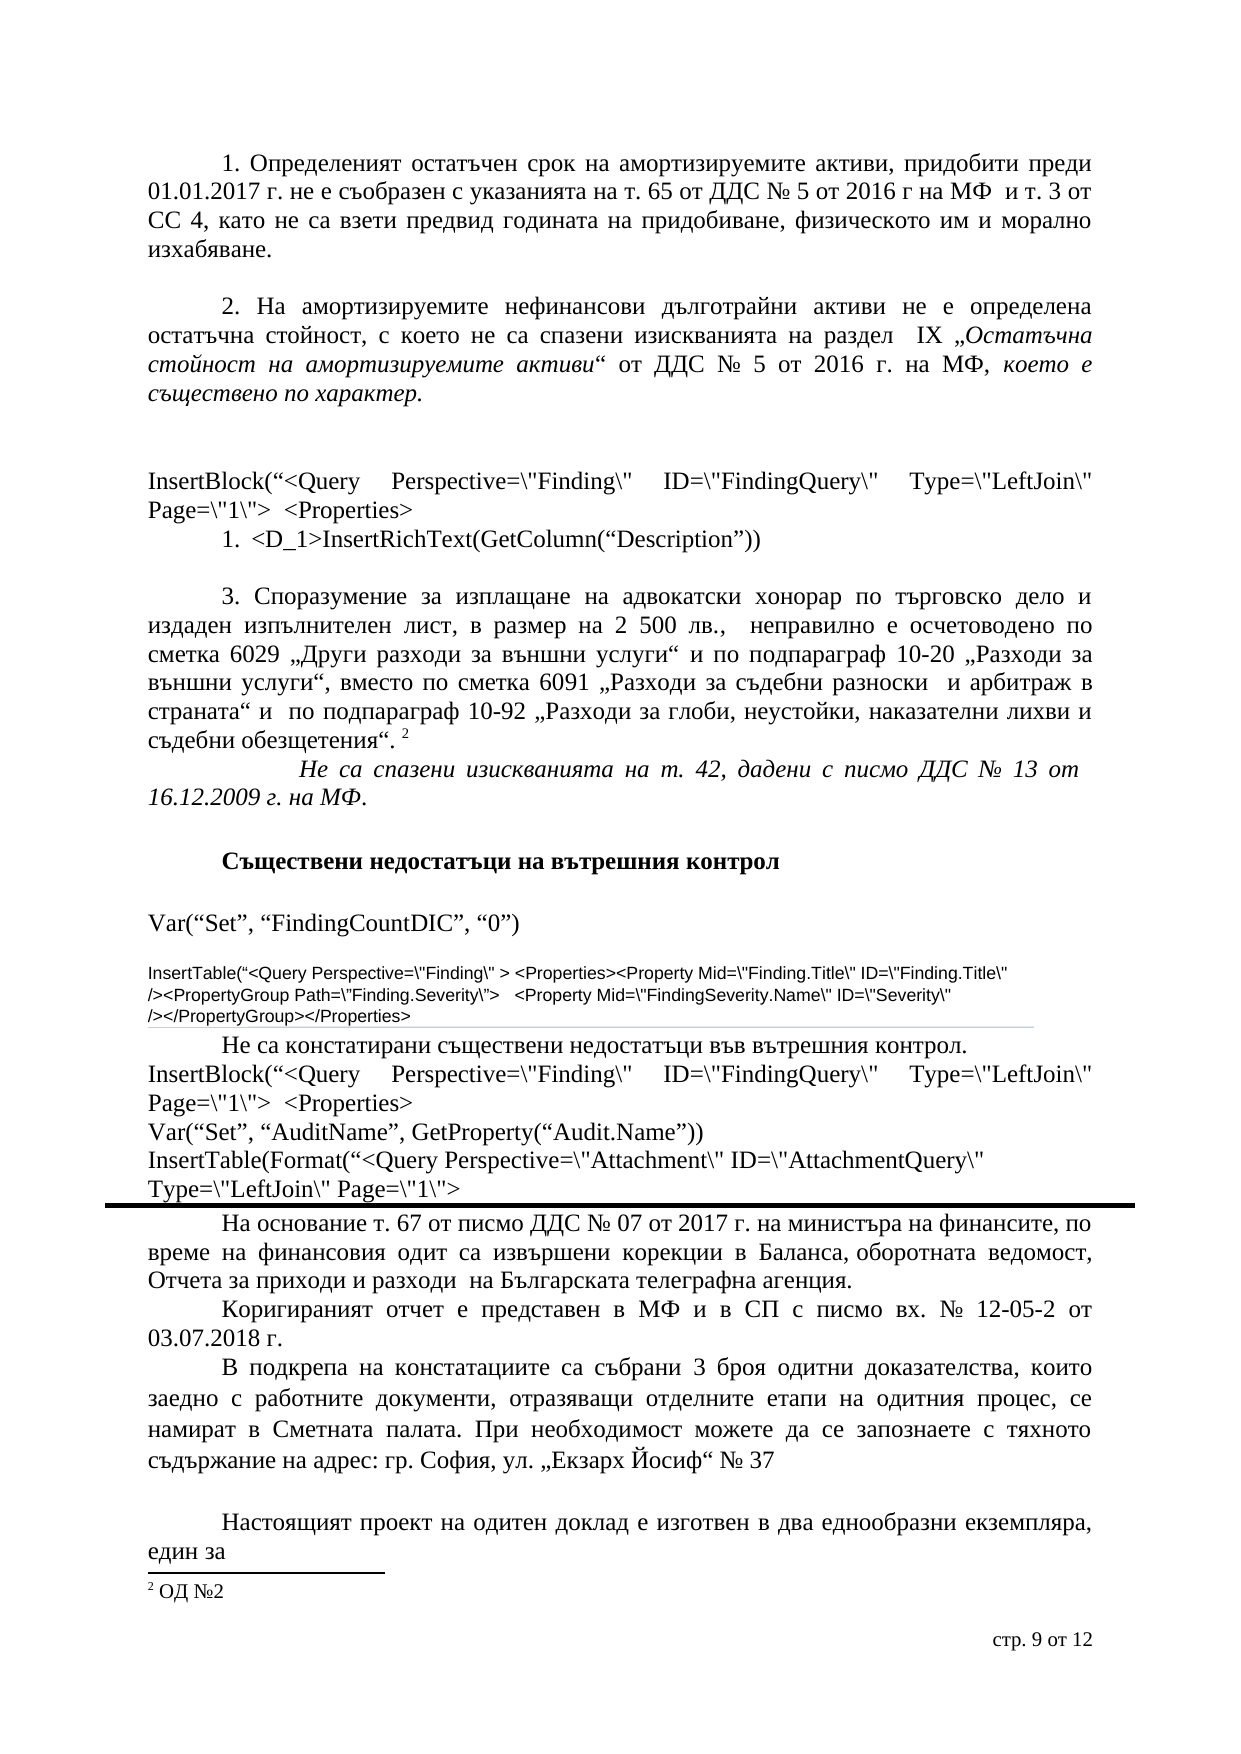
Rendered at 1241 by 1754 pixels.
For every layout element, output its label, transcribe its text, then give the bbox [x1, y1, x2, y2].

text Настоящият проект на одитен доклад е изготвен в два еднообразни екземпляра, един за [148, 1507, 1093, 1564]
subtitle Съществени недостатъци на вътрешния контрол [221, 846, 1093, 875]
text Коригираният отчет е представен в МФ и в СП с писмо вх. № 12-05-2 от 03.07.2018 г. [148, 1294, 1093, 1352]
text На основание т. 67 от писмо ДДС № 07 от 2017 г. на министъра на финансите, по време на финансовия одит са извършени корекции в Баланса, оборотната ведомост, Отчета за приходи и разходи на Българската телеграфна агенция. [148, 1208, 1093, 1294]
text В подкрепа на констатациите са събрани броя одитни доказателства, които заедно с работните документи, отразяващи отделните етапи на одитния процес, се намират в Сметната палата. При необходимост можете да се запознаете с тяхното съдържание на адрес: гр. София, ул. „Екзарх Йосиф“ № 37 [148, 1352, 1093, 1474]
text 2. На амортизируемите нефинансови дълготрайни активи не е определена остатъчна стойност, с което не са спазени изискванията на раздел IX „Остатъчна стойност на амортизируемите активи“ от ДДС № 5 от 2016 г. на МФ, което е съществено по характер. [148, 291, 1093, 406]
